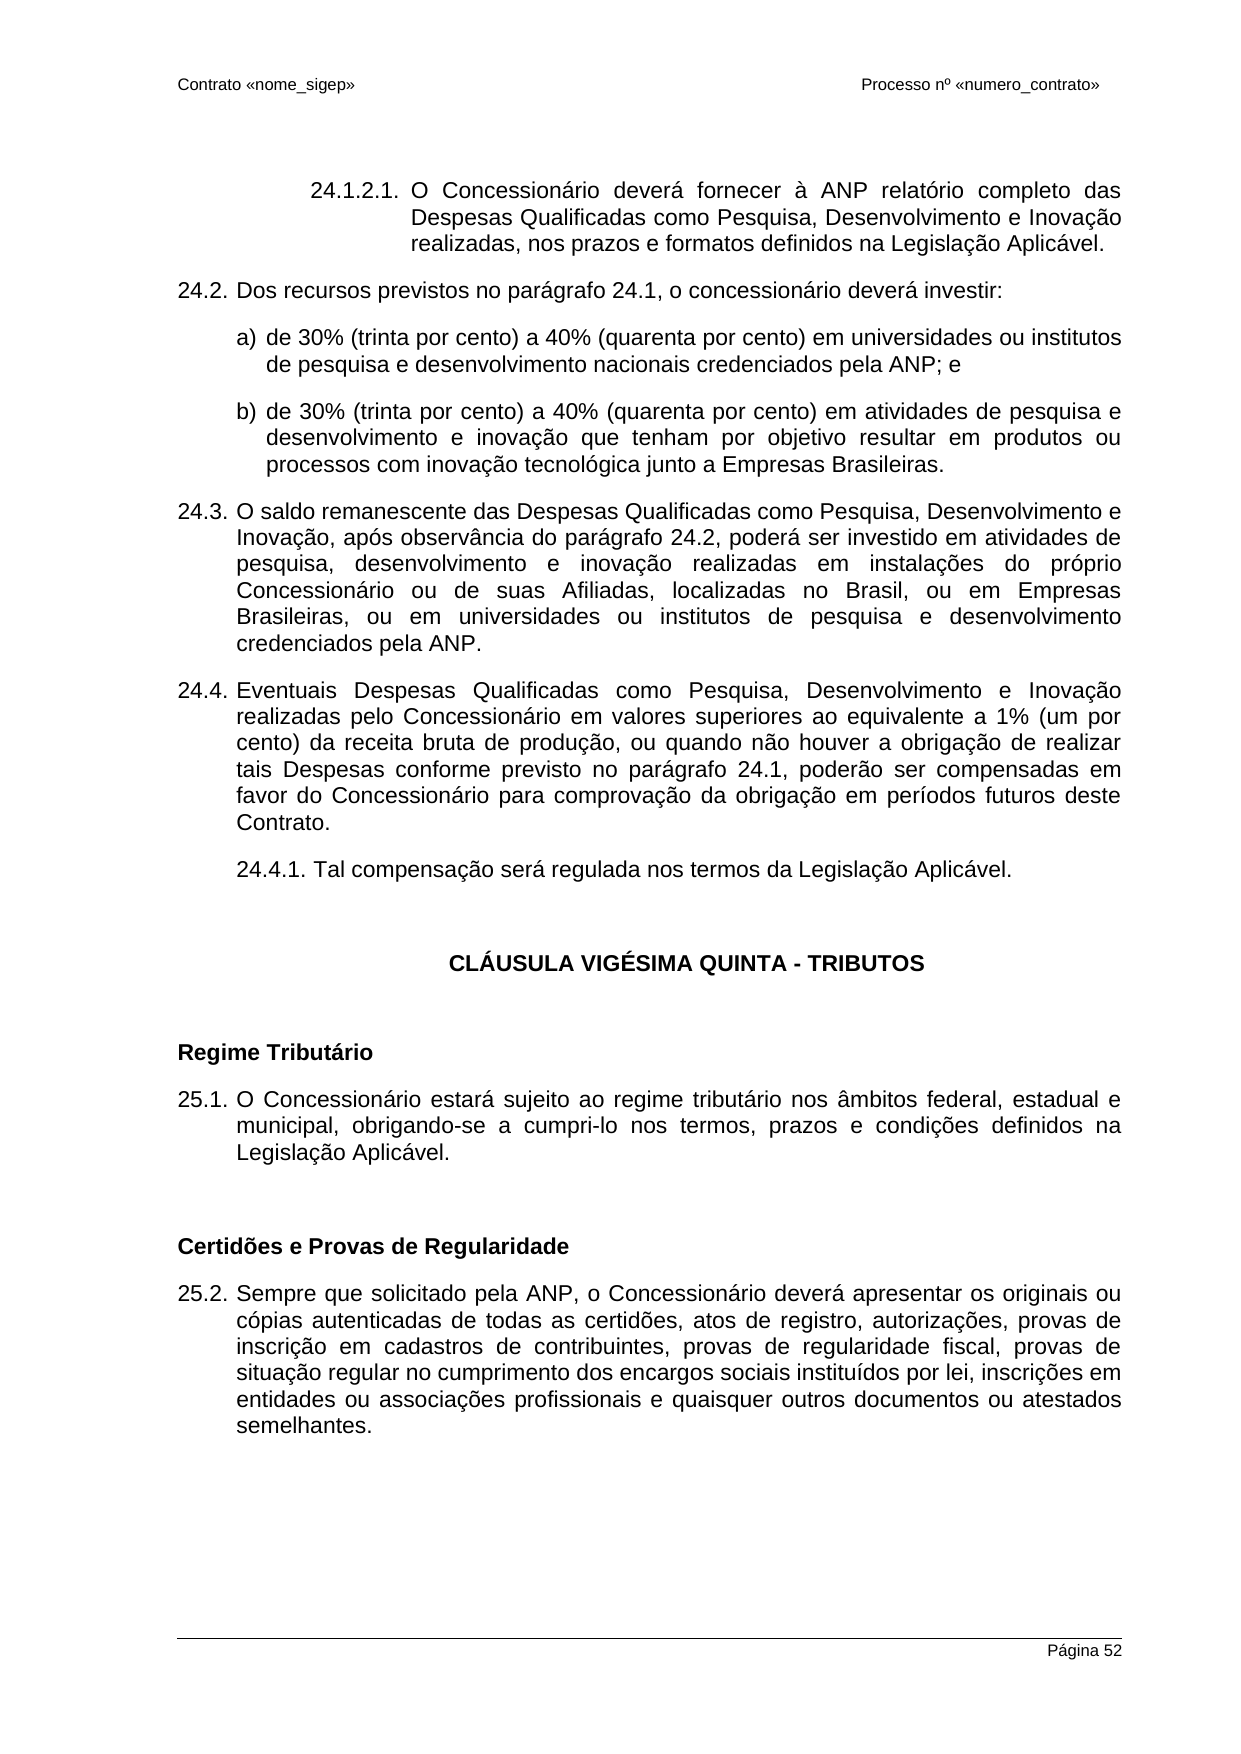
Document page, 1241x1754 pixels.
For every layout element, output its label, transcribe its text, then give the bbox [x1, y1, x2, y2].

text Regime Tributário [177, 1039, 1122, 1065]
text O Concessionário deverá fornecer à ANP relatório completo das Despesas Qualificadas como Pesquisa, Desenvolvimento e Inovação realizadas, nos prazos e formatos definidos na Legislação Aplicável. [310, 177, 1122, 256]
text Sempre que solicitado pela ANP, o Concessionário deverá apresentar os originais ou cópias autenticadas de todas as certidões, atos de registro, autorizações, provas de inscrição em cadastros de contribuintes, provas de regularidade fiscal, provas de situação regular no cumprimento dos encargos sociais instituídos por lei, inscrições em entidades ou associações profissionais e quaisquer outros documentos ou atestados semelhantes. [177, 1280, 1122, 1438]
list de 30% (trinta por cento) a 40% (quarenta por cento) em atividades de pesquisa e desenvolvimento e inovação que tenham por objetivo resultar em produtos ou processos com inovação tecnológica junto a Empresas Brasileiras. [236, 398, 1122, 477]
text Cláusula vigésima quinta - tributos [177, 950, 1122, 976]
text O saldo remanescente das Despesas Qualificadas como Pesquisa, Desenvolvimento e Inovação, após observância do parágrafo 24.2, poderá ser investido em atividades de pesquisa, desenvolvimento e inovação realizadas em instalações do próprio Concessionário ou de suas Afiliadas, localizadas no Brasil, ou em Empresas Brasileiras, ou em universidades ou institutos de pesquisa e desenvolvimento credenciados pela ANP. [177, 498, 1122, 656]
list de 30% (trinta por cento) a 40% (quarenta por cento) em universidades ou institutos de pesquisa e desenvolvimento nacionais credenciados pela ANP; e [236, 324, 1122, 377]
text O Concessionário estará sujeito ao regime tributário nos âmbitos federal, estadual e municipal, obrigando-se a cumpri-lo nos termos, prazos e condições definidos na Legislação Aplicável. [177, 1086, 1122, 1165]
text Tal compensação será regulada nos termos da Legislação Aplicável. [236, 856, 1122, 882]
text Dos recursos previstos no parágrafo 24.1, o concessionário deverá investir: [177, 277, 1122, 303]
text Eventuais Despesas Qualificadas como Pesquisa, Desenvolvimento e Inovação realizadas pelo Concessionário em valores superiores ao equivalente a 1% (um por cento) da receita bruta de produção, ou quando não houver a obrigação de realizar tais Despesas conforme previsto no parágrafo 24.1, poderão ser compensadas em favor do Concessionário para comprovação da obrigação em períodos futuros deste Contrato. [177, 677, 1122, 835]
text Certidões e Provas de Regularidade [177, 1233, 1122, 1259]
